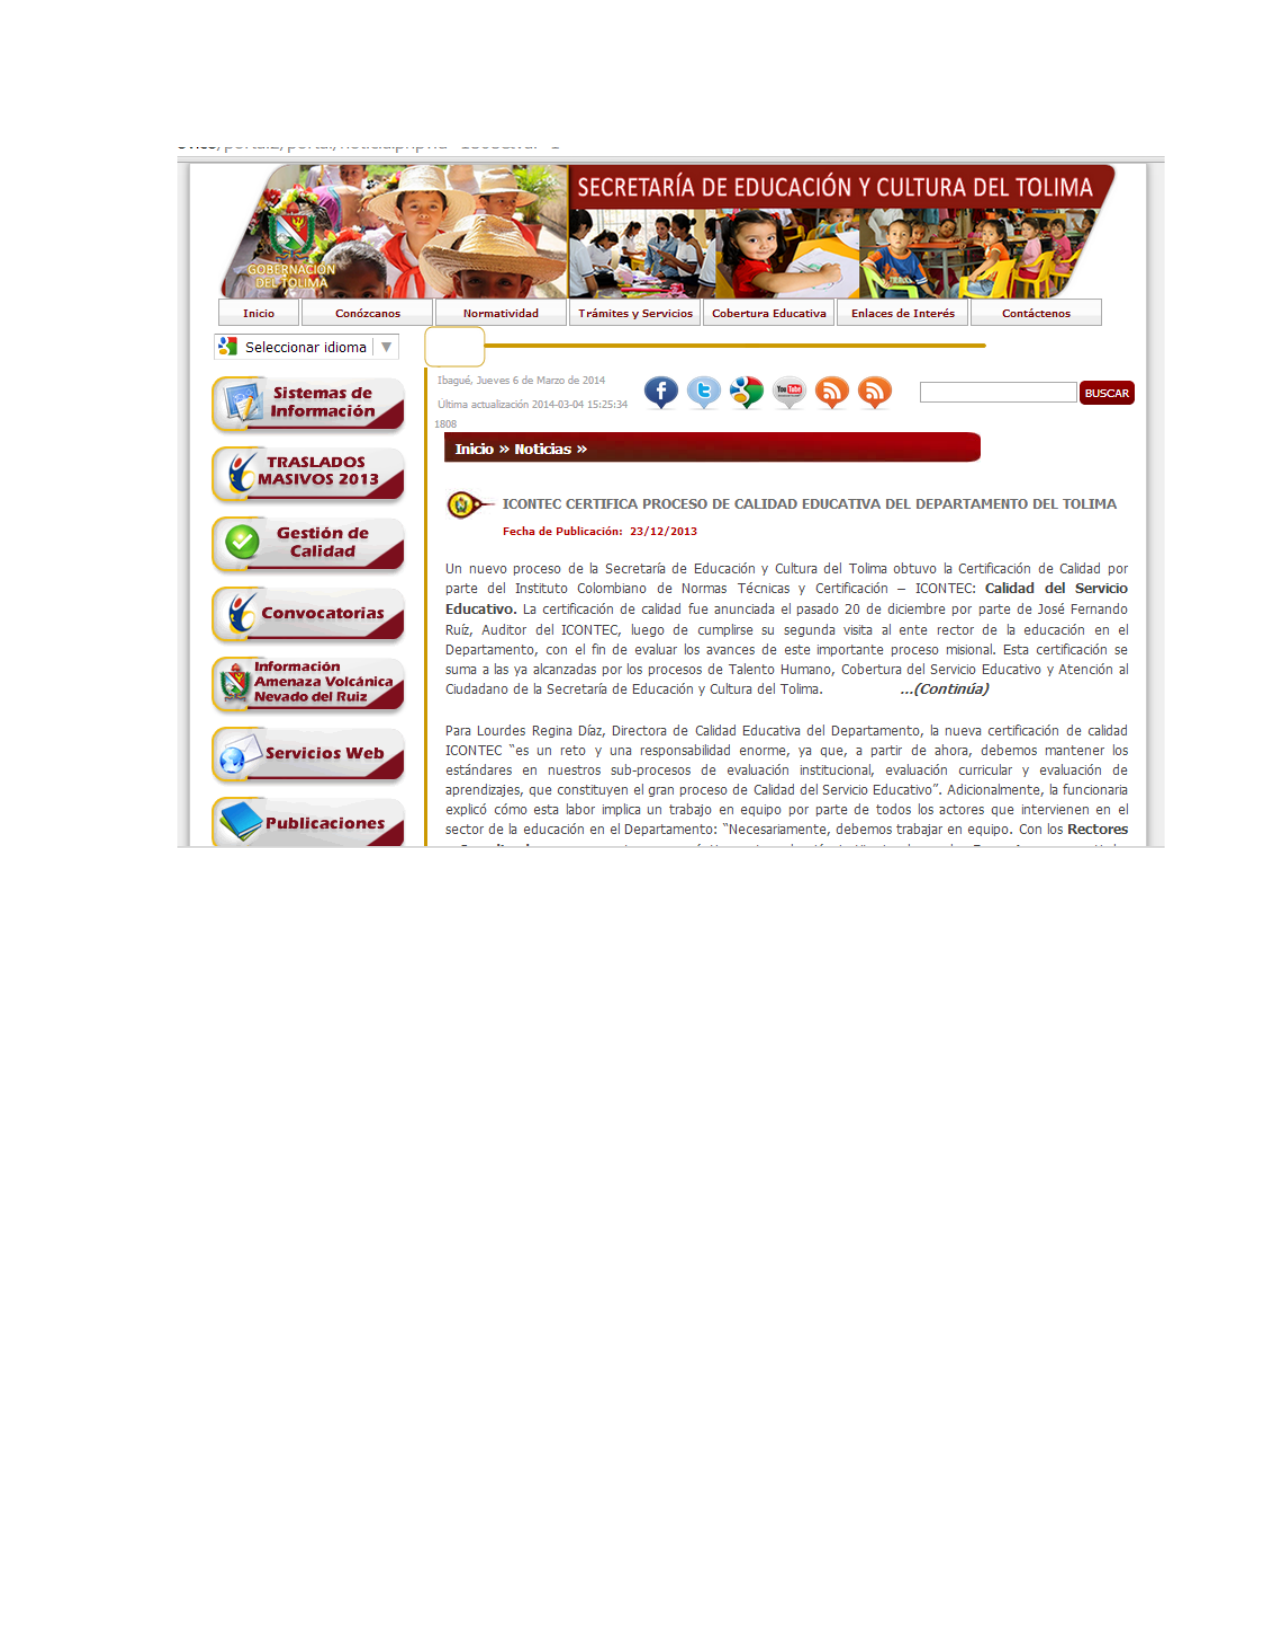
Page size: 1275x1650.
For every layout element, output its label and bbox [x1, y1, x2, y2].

picture [177, 147, 1165, 848]
